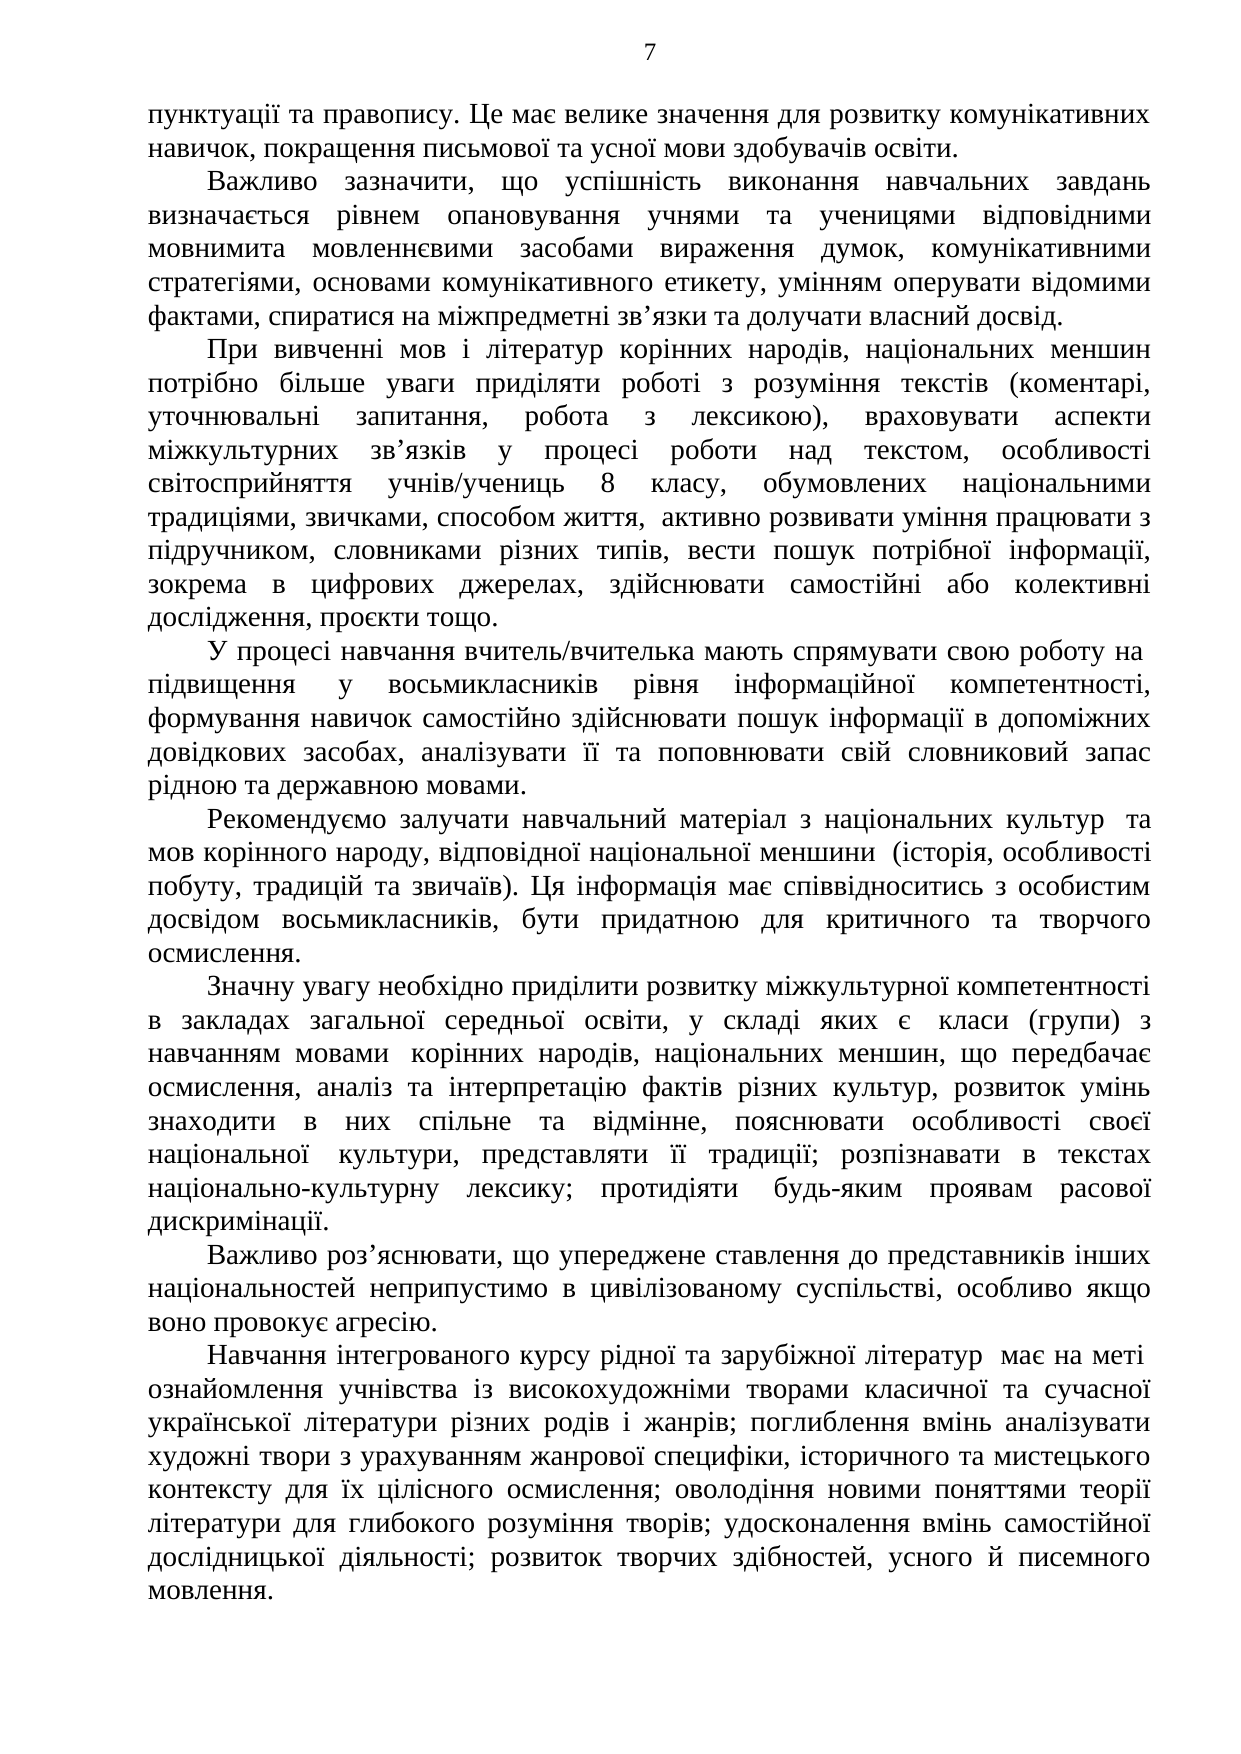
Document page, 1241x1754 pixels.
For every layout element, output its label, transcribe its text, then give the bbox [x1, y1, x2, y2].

text Рекомендуємо залучати навчальний матеріал з національних культур та мов корінного народу, відповідної національної меншини (історія, особливості побуту, традицій та звичаїв). Ця інформація має співвідноситись з особистим досвідом восьмикласників, бути придатною для критичного та творчого осмислення. [148, 801, 1152, 968]
text У процесі навчання вчитель/вчителька мають спрямувати свою роботу на підвищення у восьмикласників рівня інформаційної компетентності, формування навичок самостійно здійснювати пошук інформації в допоміжних довідкових засобах, аналізувати її та поповнювати свій словниковий запас рідною та державною мовами. [148, 633, 1152, 801]
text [148, 96, 1152, 163]
text При вивченні мов і літератур корінних народів, національних меншин потрібно більше уваги приділяти роботі з розуміння текстів (коментарі, уточнювальні запитання, робота з лексикою), враховувати аспекти міжкультурних зв’язків у процесі роботи над текстом, особливості світосприйняття учнів/учениць 8 класу, обумовлених національними традиціями, звичками, способом життя, активно розвивати уміння працювати з підручником, словниками різних типів, вести пошук потрібної інформації, зокрема в цифрових джерелах, здійснювати самостійні або колективні дослідження, проєкти тощо. [148, 331, 1152, 633]
text Важливо роз’яснювати, що упереджене ставлення до представників інших національностей неприпустимо в цивілізованому суспільстві, особливо якщо воно провокує агресію. [148, 1237, 1152, 1337]
text Значну увагу необхідно приділити розвитку міжкультурної компетентності в закладах загальної середньої освіти, у складі яких є класи (групи) з навчанням мовами корінних народів, національних меншин, що передбачає осмислення, аналіз та інтерпретацію фактів різних культур, розвиток умінь знаходити в них спільне та відмінне, пояснювати особливості своєї національної культури, представляти її традиції; розпізнавати в текстах національно-культурну лексику; протидіяти будь-яким проявам расової дискримінації. [148, 968, 1152, 1237]
text Важливо зазначити, що успішність виконання навчальних завдань визначається рівнем опановування учнями та ученицями відповідними мовнимита мовленнєвими засобами вираження думок, комунікативними стратегіями, основами комунікативного етикету, умінням оперувати відомими фактами, спиратися на міжпредметні зв’язки та долучати власний досвід. [148, 163, 1152, 331]
text Навчання інтегрованого курсу рідної та зарубіжної літератур має на меті ознайомлення учнівства із високохудожніми творами класичної та сучасної української літератури різних родів і жанрів; поглиблення вмінь аналізувати художні твори з урахуванням жанрової специфіки, історичного та мистецького контексту для їх цілісного осмислення; оволодіння новими поняттями теорії літератури для глибокого розуміння творів; удосконалення вмінь самостійної дослідницької діяльності; розвиток творчих здібностей, усного й писемного мовлення. [148, 1337, 1152, 1606]
